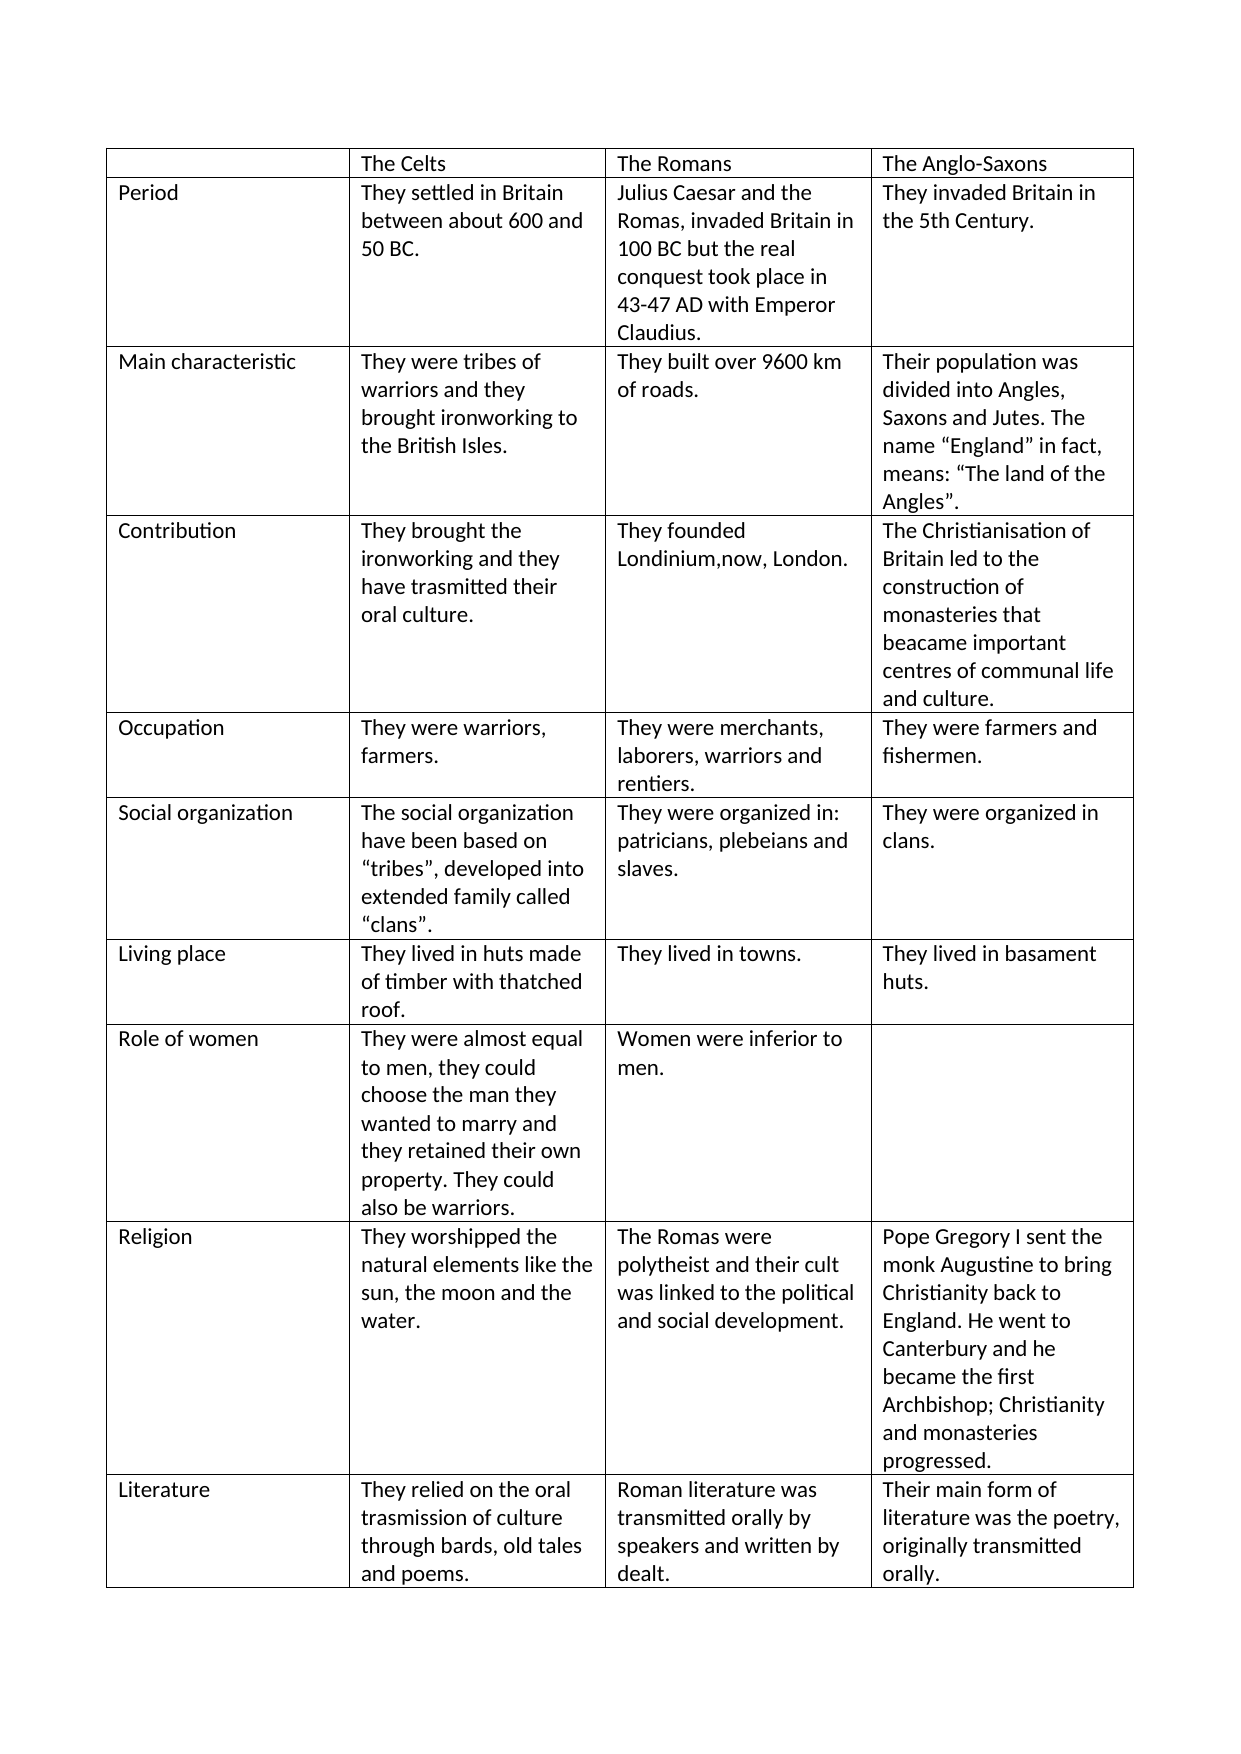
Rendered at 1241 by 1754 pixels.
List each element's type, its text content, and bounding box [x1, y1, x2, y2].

table_cell Literature [107, 1475, 349, 1587]
table_header The Romans [606, 149, 871, 177]
table_cell [872, 1025, 1133, 1221]
table_cell Religion [107, 1222, 349, 1474]
table_cell Social organization [107, 798, 349, 938]
table_cell They lived in huts made of timber with thatched roof. [350, 940, 605, 1023]
table_cell They were organized in clans. [872, 798, 1133, 938]
table_cell They worshipped the natural elements like the sun, the moon and the water. [350, 1222, 605, 1474]
table_cell They were merchants, laborers, warriors and rentiers. [606, 713, 871, 797]
table_cell Period [107, 178, 349, 346]
table_cell They relied on the oral trasmission of culture through bards, old tales and poems. [350, 1475, 605, 1587]
table_cell They settled in Britain between about 600 and 50 BC. [350, 178, 605, 346]
table_cell Their population was divided into Angles, Saxons and Jutes. The name “England” in fact, means: “The land of the Angles”. [872, 347, 1133, 515]
table_cell They were almost equal to men, they could choose the man they wanted to marry and they retained their own property. They could also be warriors. [350, 1025, 605, 1221]
table_cell They brought the ironworking and they have trasmitted their oral culture. [350, 516, 605, 712]
table_cell Living place [107, 940, 349, 1023]
table_cell They were farmers and fishermen. [872, 713, 1133, 797]
table_cell Main characteristic [107, 347, 349, 515]
table_cell Contribution [107, 516, 349, 712]
table_cell The Christianisation of Britain led to the construction of monasteries that beacame important centres of communal life and culture. [872, 516, 1133, 712]
table_cell They were tribes of warriors and they brought ironworking to the British Isles. [350, 347, 605, 515]
table_header The Celts [350, 149, 605, 177]
table_cell Their main form of literature was the poetry, originally transmitted orally. [872, 1475, 1133, 1587]
table_cell Roman literature was transmitted orally by speakers and written by dealt. [606, 1475, 871, 1587]
table_cell Occupation [107, 713, 349, 797]
table_cell They invaded Britain in the 5th Century. [872, 178, 1133, 346]
table_header [107, 149, 349, 177]
table_cell They built over 9600 km of roads. [606, 347, 871, 515]
table_cell They were warriors, farmers. [350, 713, 605, 797]
table_cell They lived in basament huts. [872, 940, 1133, 1023]
table_cell The social organization have been based on “tribes”, developed into extended family called “clans”. [350, 798, 605, 938]
table_cell They were organized in: patricians, plebeians and slaves. [606, 798, 871, 938]
table_cell The Romas were polytheist and their cult was linked to the political and social development. [606, 1222, 871, 1474]
table_cell Pope Gregory I sent the monk Augustine to bring Christianity back to England. He went to Canterbury and he became the first Archbishop; Christianity and monasteries progressed. [872, 1222, 1133, 1474]
table_cell Role of women [107, 1025, 349, 1221]
table_header The Anglo-Saxons [872, 149, 1133, 177]
table_cell They lived in towns. [606, 940, 871, 1023]
table_cell Julius Caesar and the Romas, invaded Britain in 100 BC but the real conquest took place in 43-47 AD with Emperor Claudius. [606, 178, 871, 346]
table_cell They founded Londinium,now, London. [606, 516, 871, 712]
table_cell Women were inferior to men. [606, 1025, 871, 1221]
